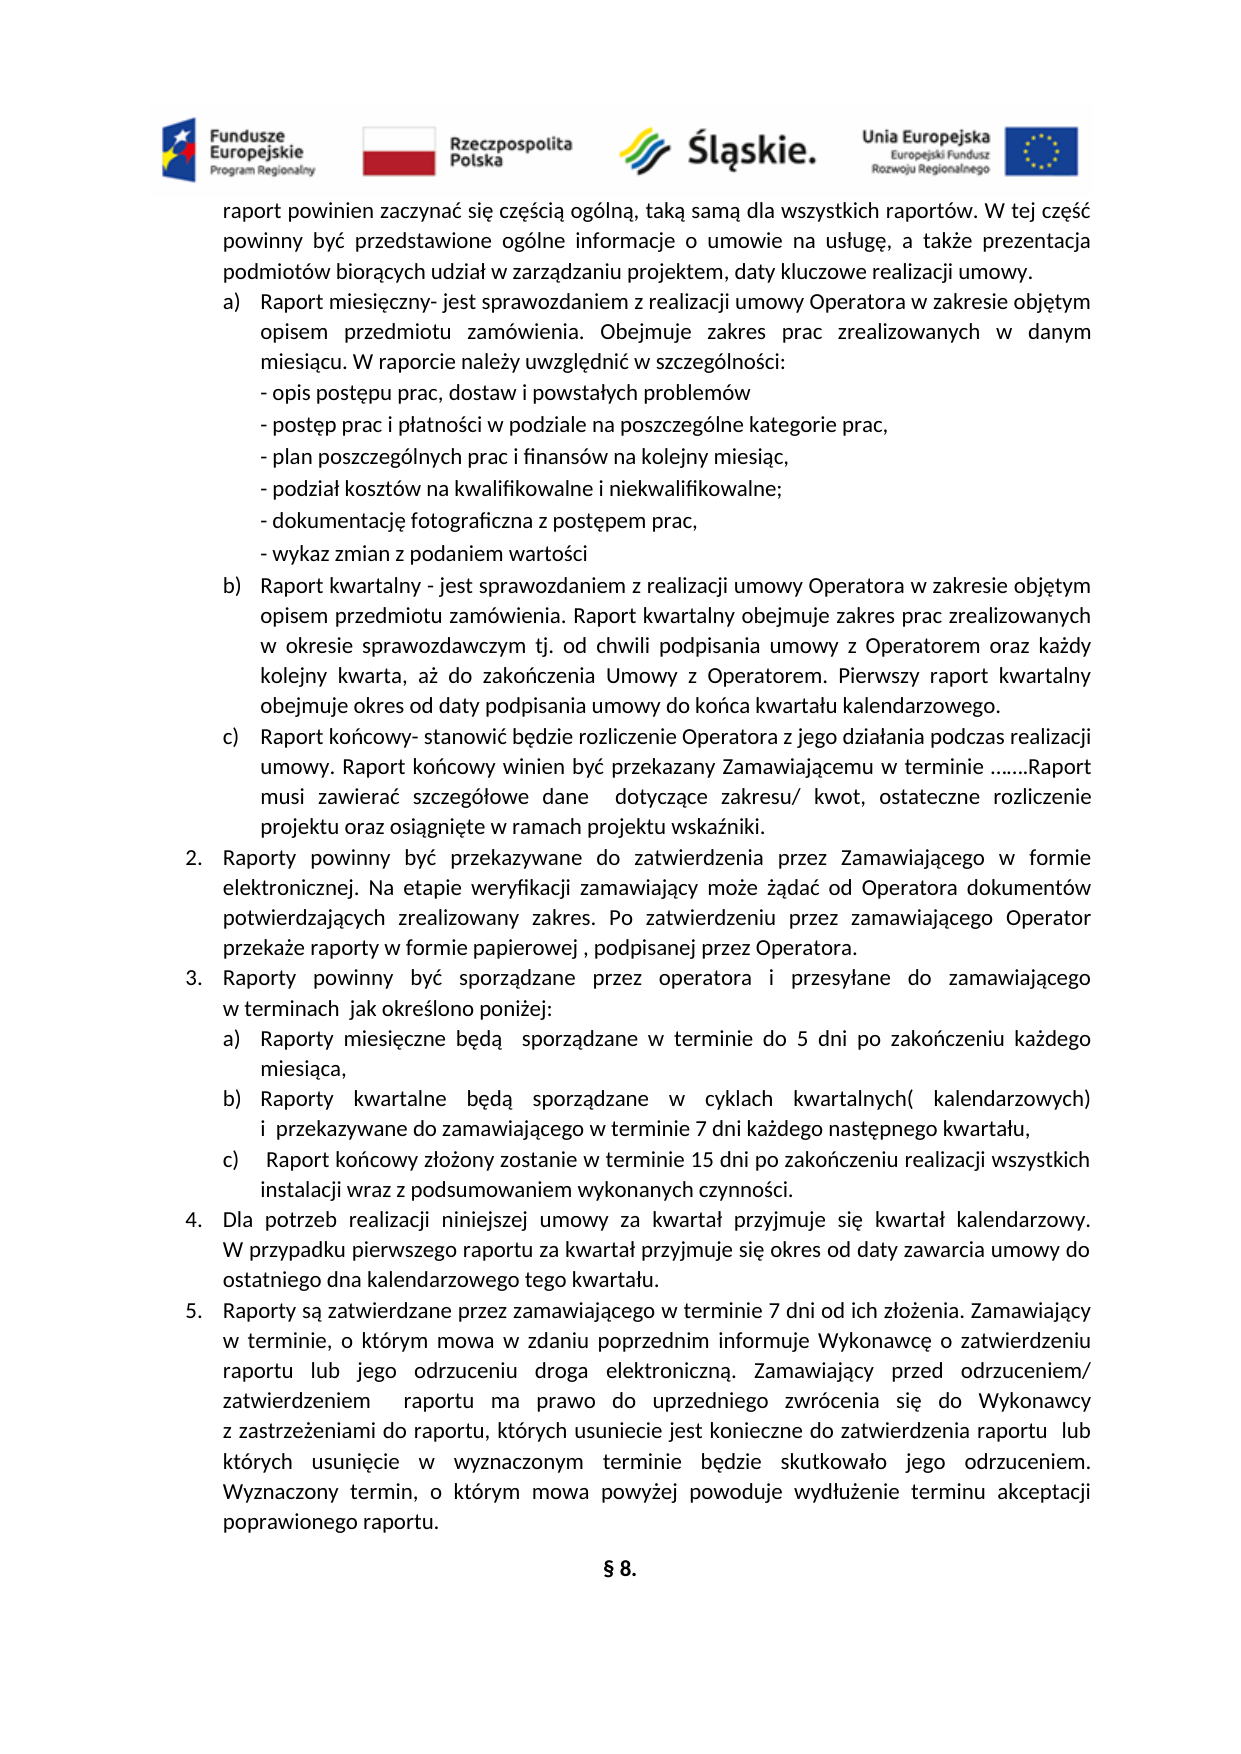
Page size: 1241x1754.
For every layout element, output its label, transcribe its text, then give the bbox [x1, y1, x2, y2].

list Raport końcowy- stanowić będzie rozliczenie Operatora z jego działania podczas realizacji umowy. Raport końcowy winien być przekazany Zamawiającemu w terminie …….Raport musi zawierać szczegółowe dane dotyczące zakresu/ kwot, ostateczne rozliczenie projektu oraz osiągnięte w ramach projektu wskaźniki. [223, 722, 1093, 841]
list Raport miesięczny- jest sprawozdaniem z realizacji umowy Operatora w zakresie objętym opisem przedmiotu zamówienia. Obejmuje zakres prac zrealizowanych w danym miesiącu. W raporcie należy uwzględnić w szczególności: [223, 287, 1093, 376]
list - plan poszczególnych prac i finansów na kolejny miesiąc, [260, 442, 1093, 470]
list Dla potrzeb realizacji niniejszej umowy za kwartał przyjmuje się kwartał kalendarzowy. W przypadku pierwszego raportu za kwartał przyjmuje się okres od daty zawarcia umowy do ostatniego dna kalendarzowego tego kwartału. [185, 1205, 1093, 1294]
picture [147, 102, 1094, 197]
list Raporty są zatwierdzane przez zamawiającego w terminie 7 dni od ich złożenia. Zamawiający w terminie, o którym mowa w zdaniu poprzednim informuje Wykonawcę o zatwierdzeniu raportu lub jego odrzuceniu droga elektroniczną. Zamawiający przed odrzuceniem/ zatwierdzeniem raportu ma prawo do uprzedniego zwrócenia się do Wykonawcy z zastrzeżeniami do raportu, których usuniecie jest konieczne do zatwierdzenia raportu lub których usunięcie w wyznaczonym terminie będzie skutkowało jego odrzuceniem. Wyznaczony termin, o którym mowa powyżej powoduje wydłużenie terminu akceptacji poprawionego raportu. [185, 1296, 1093, 1535]
list Raporty miesięczne będą sporządzane w terminie do 5 dni po zakończeniu każdego miesiąca, [223, 1024, 1093, 1082]
list Raport kwartalny - jest sprawozdaniem z realizacji umowy Operatora w zakresie objętym opisem przedmiotu zamówienia. Raport kwartalny obejmuje zakres prac zrealizowanych w okresie sprawozdawczym tj. od chwili podpisania umowy z Operatorem oraz każdy kolejny kwarta, aż do zakończenia Umowy z Operatorem. Pierwszy raport kwartalny obejmuje okres od daty podpisania umowy do końca kwartału kalendarzowego. [223, 571, 1093, 720]
text § 8. [148, 1554, 1093, 1582]
list Raporty kwartalne będą sporządzane w cyklach kwartalnych( kalendarzowych) i przekazywane do zamawiającego w terminie 7 dni każdego następnego kwartału, [223, 1084, 1093, 1143]
list Raporty powinny być sporządzane przez operatora i przesyłane do zamawiającego w terminach jak określono poniżej: [185, 963, 1093, 1022]
list - postęp prac i płatności w podziale na poszczególne kategorie prac, [260, 410, 1093, 438]
list - opis postępu prac, dostaw i powstałych problemów [260, 378, 1093, 406]
list - dokumentację fotograficzna z postępem prac, [260, 506, 1093, 534]
list Raporty powinny być przekazywane do zatwierdzenia przez Zamawiającego w formie elektronicznej. Na etapie weryfikacji zamawiający może żądać od Operatora dokumentów potwierdzających zrealizowany zakres. Po zatwierdzeniu przez zamawiającego Operator przekaże raporty w formie papierowej , podpisanej przez Operatora. [185, 843, 1093, 961]
list Raport końcowy złożony zostanie w terminie 15 dni po zakończeniu realizacji wszystkich instalacji wraz z podsumowaniem wykonanych czynności. [223, 1145, 1093, 1203]
list - podział kosztów na kwalifikowalne i niekwalifikowalne; [260, 474, 1093, 502]
list - wykaz zmian z podaniem wartości [260, 539, 1093, 567]
